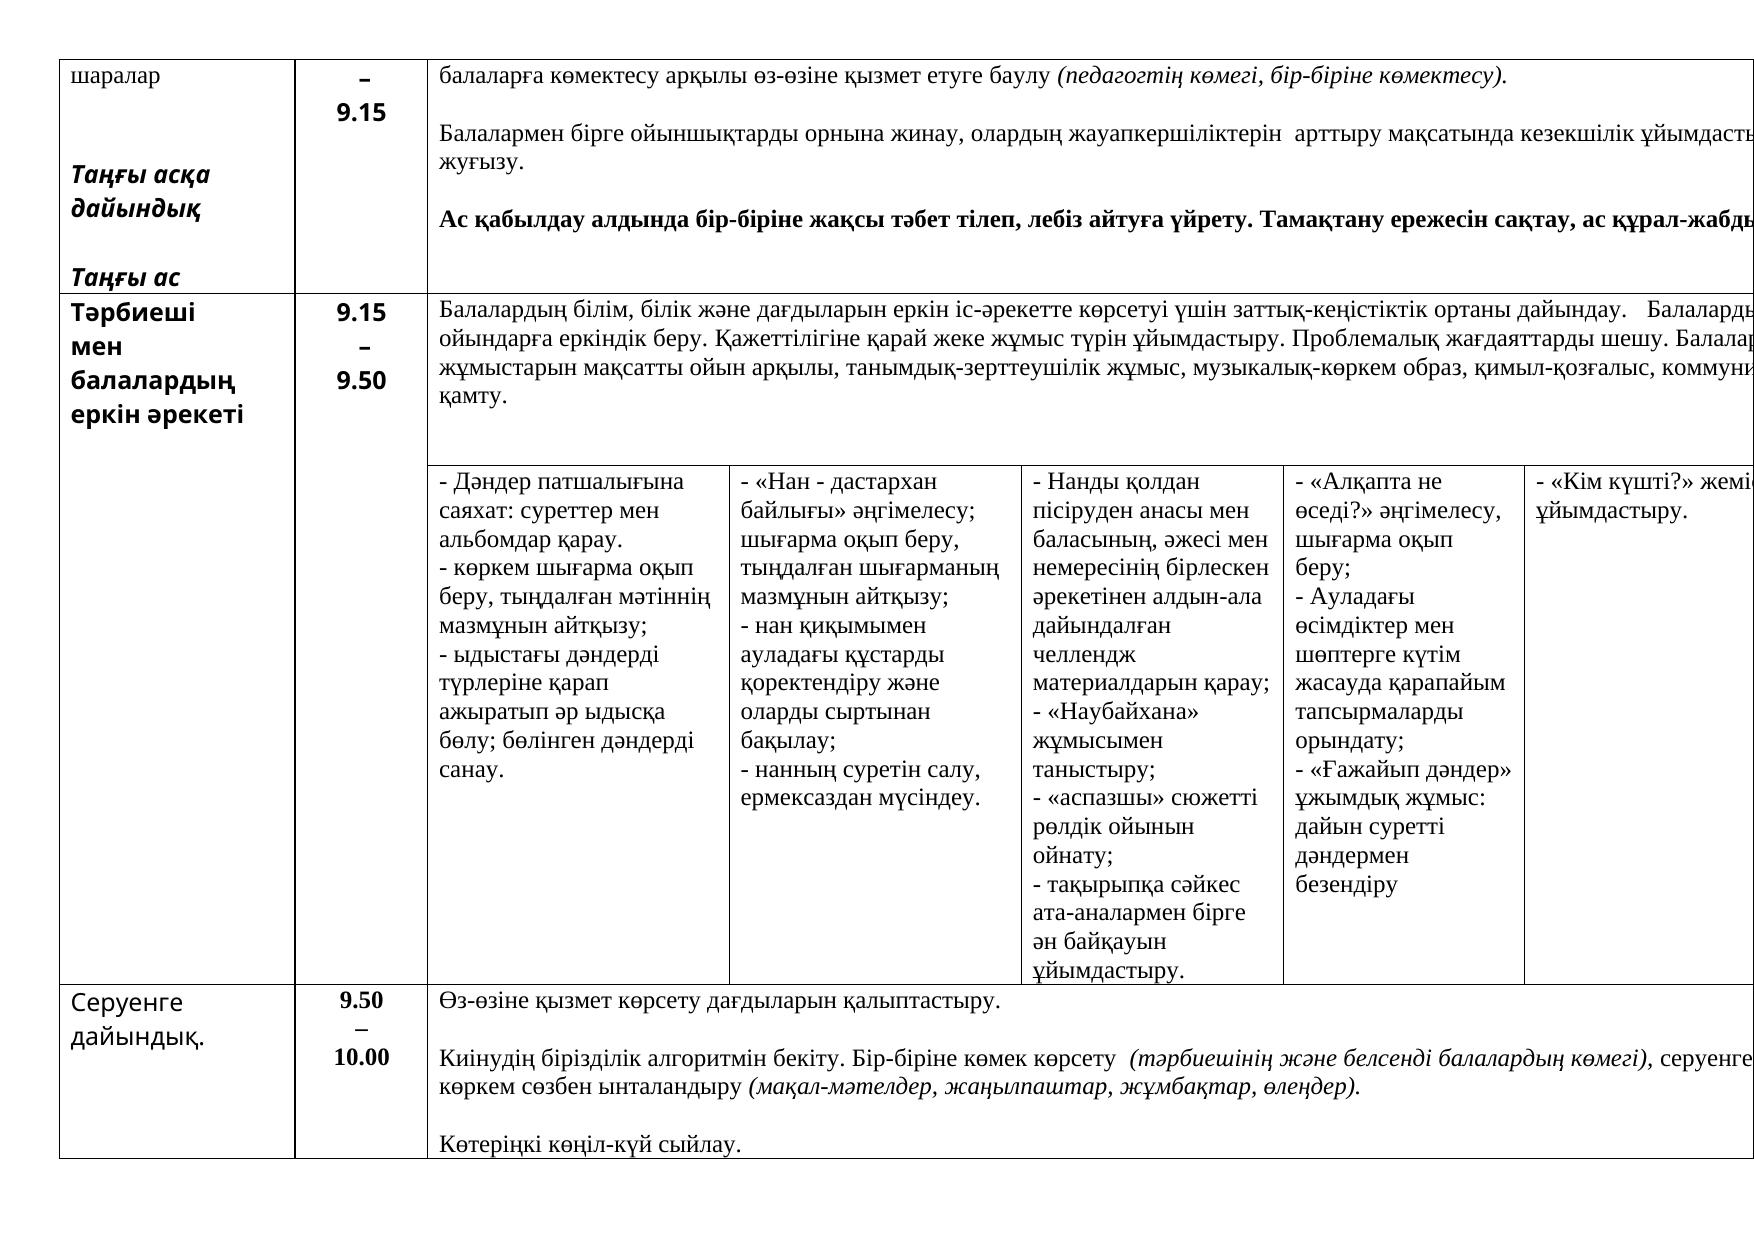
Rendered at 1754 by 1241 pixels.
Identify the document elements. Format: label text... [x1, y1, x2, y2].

table_cell 9.15 – 9.50 [296, 294, 427, 984]
table_cell 9.50 – 10.00 [296, 985, 427, 1158]
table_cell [60, 60, 294, 293]
table_cell Серуенге дайындық. [60, 985, 294, 1158]
table_cell - «Алқапта не өседі?» әңгімелесу, шығарма оқып беру; - Ауладағы өсімдіктер мен шөптерге күтім жасауда қарапайым тапсырмаларды орындату; - «Ғажайып дәндер» ұжымдық жұмыс: дайын суретті дәндермен безендіру [1284, 466, 1524, 984]
table_cell - Нанды қолдан пісіруден анасы мен баласының, әжесі мен немересінің бірлескен әрекетінен алдын-ала дайындалған челлендж материалдарын қарау; - «Наубайхана» жұмысымен таныстыру; - «аспазшы» сюжетті рөлдік ойынын ойнату; - тақырыпқа сәйкес ата-аналармен бірге ән байқауын ұйымдастыру. [1022, 466, 1283, 984]
table_cell 9.00 – 9.15 [296, 60, 427, 293]
table_cell Өз-өзіне қызмет көрсету дағдыларын қалыптастыру. Киінудің бірізділік алгоритмін бекіту. Бір-біріне көмек көрсету (тәрбиешінің және белсенді балалардың көмегі), серуенге мотивация (мазмұны, проблемалық жағдаяттар), көркем сөзбен ынталандыру (мақал-мәтелдер, жаңылпаштар, жұмбақтар, өлеңдер). Көтеріңкі көңіл-күй сыйлау. [428, 985, 1753, 1158]
table_cell Тәрбиеші мен балалардың еркін әрекеті [60, 294, 294, 984]
table_cell - «Нан - дастархан байлығы» әңгімелесу; шығарма оқып беру, тыңдалған шығарманың мазмұнын айтқызу; - нан қиқымымен ауладағы құстарды қоректендіру және оларды сыртынан бақылау; - нанның суретін салу, ермексаздан мүсіндеу. [730, 466, 1021, 984]
table_cell Балалардың білім, білік және дағдыларын еркін іс-әрекетте көрсетуі үшін заттық-кеңістіктік ортаны дайындау. Балалардың өз бастамасы бойынша ұйымдастырылған ойындарға еркіндік беру. Қажеттілігіне қарай жеке жұмыс түрін ұйымдастыру. Проблемалық жағдаяттарды шешу. Балалардың қызығушылықтары бойынша дамыту жұмыстарын мақсатты ойын арқылы, танымдық-зерттеушілік жұмыс, музыкалық-көркем образ, қимыл-қозғалыс, коммуникативтік байланыс, оқыту, еңбекке баулу арқылы қамту. [428, 294, 1753, 465]
table_cell - «Кім күшті?» жемістер мен көкөністерді сумен жуып, жеуден сайыс ұйымдастыру. [1525, 466, 1753, 984]
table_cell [428, 60, 1753, 293]
table_cell - Дәндер патшалығына саяхат: суреттер мен альбомдар қарау. - көркем шығарма оқып беру, тыңдалған мәтіннің мазмұнын айтқызу; - ыдыстағы дәндерді түрлеріне қарап ажыратып әр ыдысқа бөлу; бөлінген дәндерді санау. [428, 466, 729, 984]
